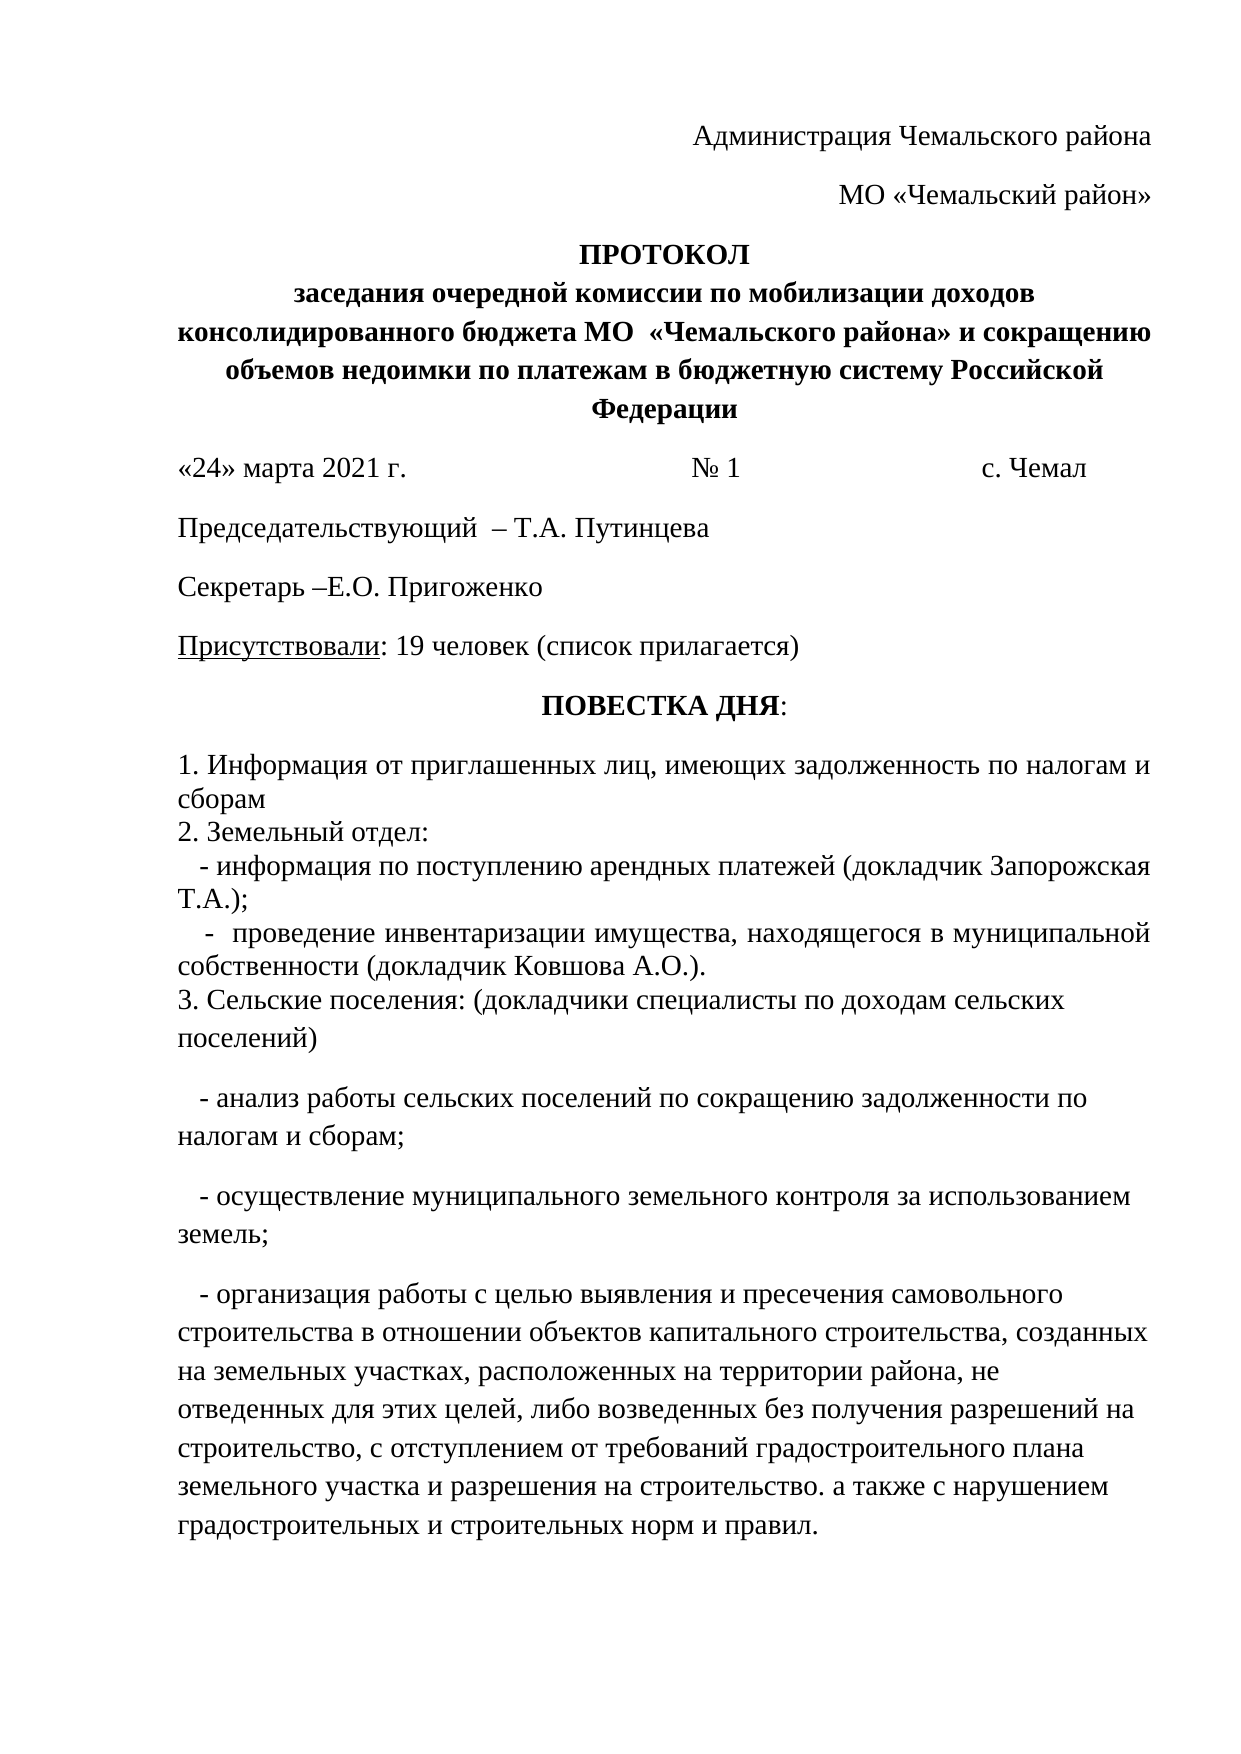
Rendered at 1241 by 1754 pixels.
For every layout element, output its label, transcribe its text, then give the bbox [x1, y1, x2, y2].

text «24» марта 2021 г. № 1 с. Чемал [177, 450, 1152, 484]
text Секретарь –Е.О. Пригоженко [177, 569, 1152, 603]
text - осуществление муниципального земельного контроля за использованием земель; [177, 1178, 1152, 1250]
text ПРОТОКОЛ заседания очередной комиссии по мобилизации доходов консолидированного бюджета МО «Чемальского района» и сокращению объемов недоимки по платежам в бюджетную систему Российской Федерации [177, 237, 1152, 424]
text МО «Чемальский район» [177, 177, 1152, 211]
text Администрация Чемальского района [177, 118, 1152, 152]
text 3. Сельские поселения: (докладчики специалисты по доходам сельских поселений) [177, 982, 1152, 1054]
text 1. Информация от приглашенных лиц, имеющих задолженность по налогам и сборам [177, 747, 1152, 814]
text ПОВЕСТКА ДНЯ: [177, 688, 1152, 721]
text 2. Земельный отдел: [177, 814, 1152, 848]
text - проведение инвентаризации имущества, находящегося в муниципальной собственности (докладчик Ковшова А.О.). [177, 915, 1152, 982]
text - организация работы с целью выявления и пресечения самовольного строительства в отношении объектов капитального строительства, созданных на земельных участках, расположенных на территории района, не отведенных для этих целей, либо возведенных без получения разрешений на строительство, с отступлением от требований градостроительного плана земельного участка и разрешения на строительство. а также с нарушением градостроительных и строительных норм и правил. [177, 1276, 1152, 1541]
text Председательствующий – Т.А. Путинцева [177, 510, 1152, 543]
text Присутствовали: 19 человек (список прилагается) [177, 628, 1152, 662]
text - анализ работы сельских поселений по сокращению задолженности по налогам и сборам; [177, 1080, 1152, 1152]
text - информация по поступлению арендных платежей (докладчик Запорожская Т.А.); [177, 848, 1152, 915]
